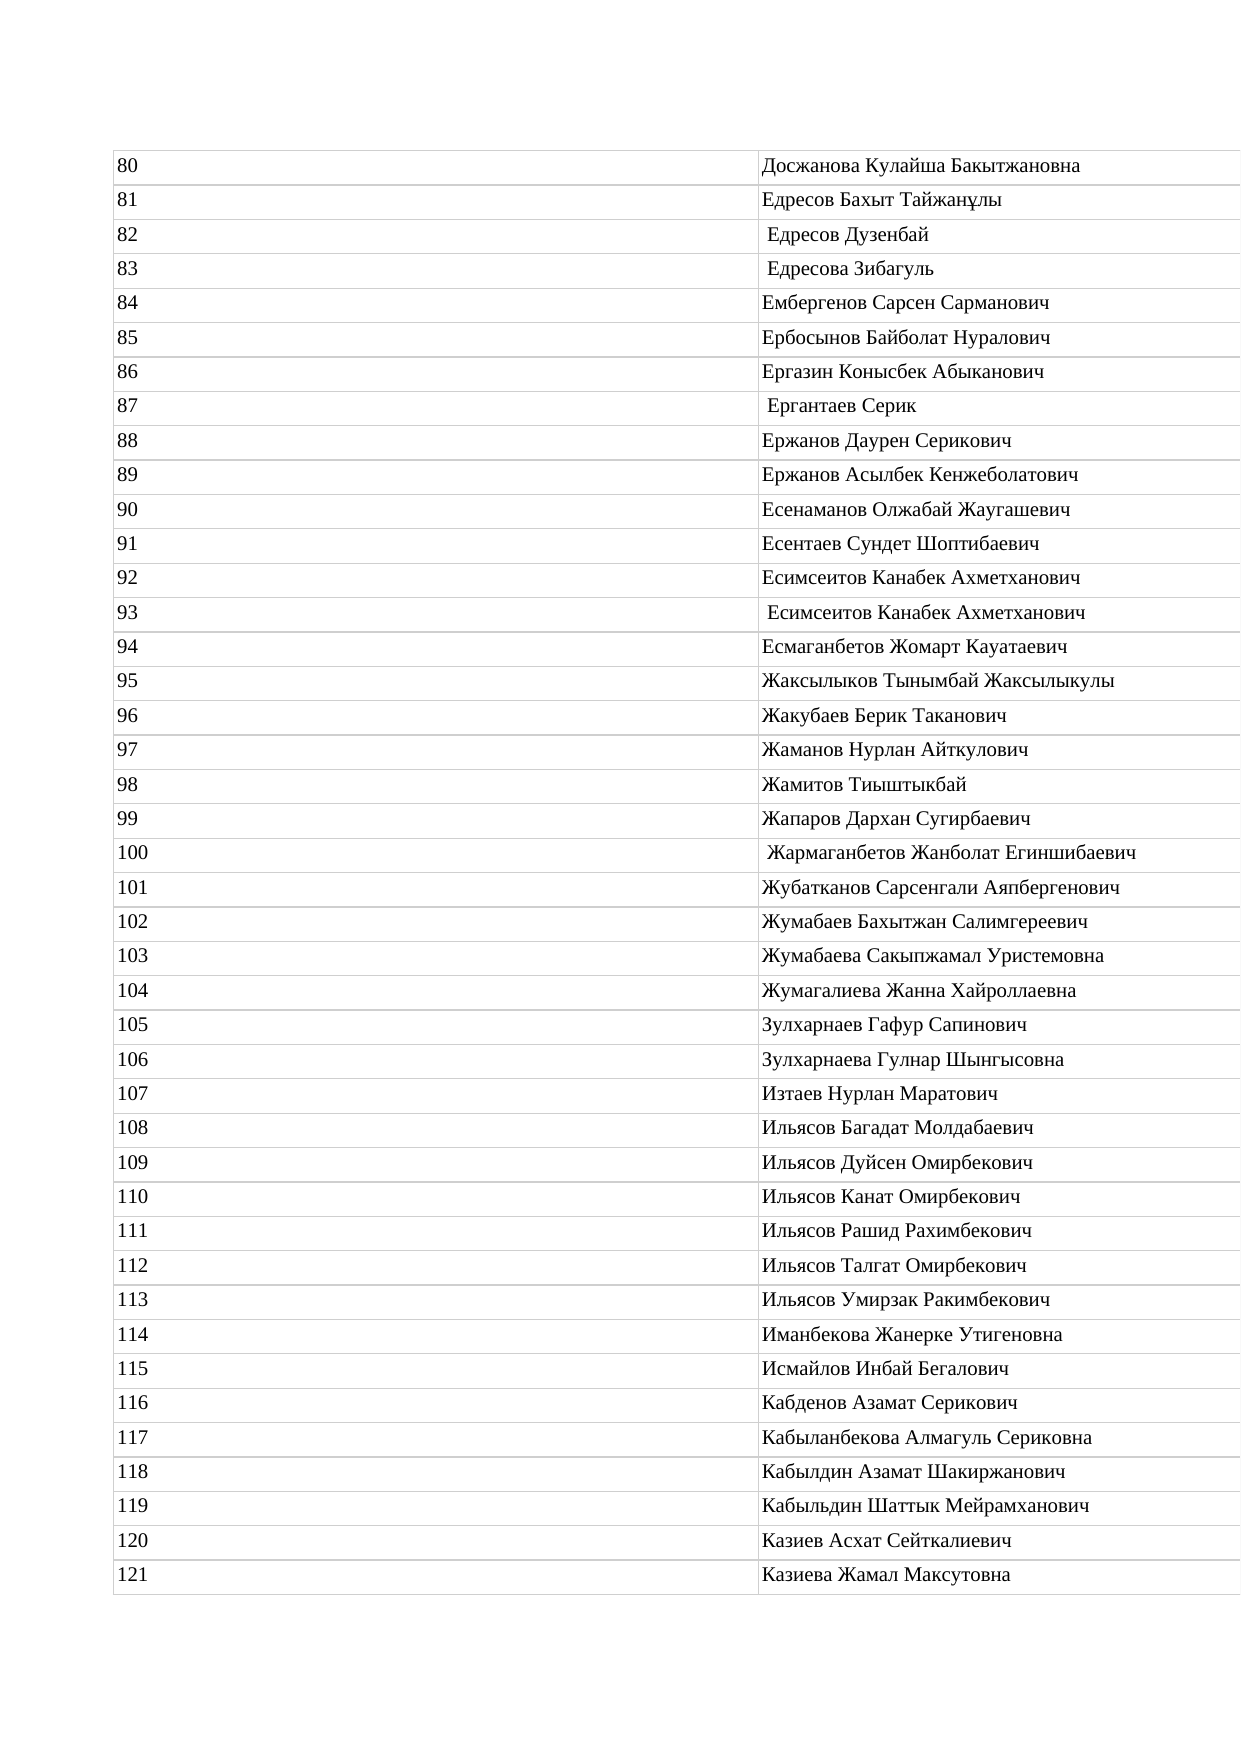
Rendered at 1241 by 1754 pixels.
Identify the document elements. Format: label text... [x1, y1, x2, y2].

table_cell 100 [114, 839, 758, 872]
table_cell Жубатканов Сарсенгали Аяпбергенович [759, 873, 1240, 906]
table_cell 94 [114, 633, 758, 666]
table_cell Жаксылыков Тынымбай Жаксылыкулы [759, 667, 1240, 700]
table_cell Казиев Асхат Сейткалиевич [759, 1526, 1240, 1559]
table_cell Жапаров Дархан Сугирбаевич [759, 804, 1240, 837]
table_cell Жаманов Нурлан Айткулович [759, 736, 1240, 769]
table_cell Едресов Дузенбай [759, 220, 1240, 253]
table_cell 101 [114, 873, 758, 906]
table_cell Есенаманов Олжабай Жаугашевич [759, 495, 1240, 528]
table_cell 87 [114, 392, 758, 425]
table_cell 120 [114, 1526, 758, 1559]
table_cell Зулхарнаев Гафур Сапинович [759, 1011, 1240, 1044]
table_cell 105 [114, 1011, 758, 1044]
table_cell Ильясов Канат Омирбекович [759, 1183, 1240, 1216]
table_cell Едресова Зибагуль [759, 254, 1240, 287]
table_cell 112 [114, 1251, 758, 1284]
table_cell Ильясов Дуйсен Омирбекович [759, 1148, 1240, 1181]
table_cell 107 [114, 1079, 758, 1112]
table_cell Кабыланбекова Алмагуль Сериковна [759, 1423, 1240, 1456]
table_cell Иманбекова Жанерке Утигеновна [759, 1320, 1240, 1353]
table_cell 102 [114, 908, 758, 941]
table_cell Жамитов Тиыштыкбай [759, 770, 1240, 803]
table_cell Изтаев Нурлан Маратович [759, 1079, 1240, 1112]
table_cell 114 [114, 1320, 758, 1353]
table_cell 110 [114, 1183, 758, 1216]
table_cell 119 [114, 1492, 758, 1525]
table_cell 89 [114, 461, 758, 494]
table_cell Кабылдин Азамат Шакиржанович [759, 1458, 1240, 1491]
table_cell Ергазин Конысбек Абыканович [759, 358, 1240, 391]
table_cell 99 [114, 804, 758, 837]
table_cell 82 [114, 220, 758, 253]
table_cell 80 [114, 151, 758, 184]
table_cell Жакубаев Берик Таканович [759, 701, 1240, 734]
table_cell Ильясов Багадат Молдабаевич [759, 1114, 1240, 1147]
table_cell 109 [114, 1148, 758, 1181]
table_cell Исмайлов Инбай Бегалович [759, 1354, 1240, 1387]
table_cell Жумабаева Сакыпжамал Уристемовна [759, 942, 1240, 975]
table_cell 93 [114, 598, 758, 631]
table_cell Ергантаев Серик [759, 392, 1240, 425]
table_cell 83 [114, 254, 758, 287]
table_cell Досжанова Кулайша Бакытжановна [759, 151, 1240, 184]
table_cell Ербосынов Байболат Нуралович [759, 323, 1240, 356]
table_cell Ильясов Талгат Омирбекович [759, 1251, 1240, 1284]
table_cell Ержанов Даурен Серикович [759, 426, 1240, 459]
table_cell 116 [114, 1389, 758, 1422]
table_cell Кабыльдин Шаттык Мейрамханович [759, 1492, 1240, 1525]
table_cell 90 [114, 495, 758, 528]
table_cell 81 [114, 186, 758, 219]
table_cell 85 [114, 323, 758, 356]
table_cell 108 [114, 1114, 758, 1147]
table_cell 106 [114, 1045, 758, 1078]
table_cell 95 [114, 667, 758, 700]
table_cell 92 [114, 564, 758, 597]
table_cell Зулхарнаева Гулнар Шынгысовна [759, 1045, 1240, 1078]
table_cell Едресов Бахыт Тайжанұлы [759, 186, 1240, 219]
table_cell Жармаганбетов Жанболат Егиншибаевич [759, 839, 1240, 872]
table_cell 103 [114, 942, 758, 975]
table_cell 121 [114, 1561, 758, 1594]
table_cell 111 [114, 1217, 758, 1250]
table_cell Ембергенов Сарсен Сарманович [759, 289, 1240, 322]
table_cell 117 [114, 1423, 758, 1456]
table_cell Кабденов Азамат Серикович [759, 1389, 1240, 1422]
table_cell 118 [114, 1458, 758, 1491]
table_cell Есимсеитов Канабек Ахметханович [759, 598, 1240, 631]
table_cell Есентаев Сундет Шоптибаевич [759, 529, 1240, 562]
table_cell Жумабаев Бахытжан Салимгереевич [759, 908, 1240, 941]
table_cell Ильясов Умирзак Ракимбекович [759, 1286, 1240, 1319]
table_cell Жумагалиева Жанна Хайроллаевна [759, 976, 1240, 1009]
table_cell Казиева Жамал Максутовна [759, 1561, 1240, 1594]
table_cell 113 [114, 1286, 758, 1319]
table_cell 115 [114, 1354, 758, 1387]
table_cell 88 [114, 426, 758, 459]
table_cell 97 [114, 736, 758, 769]
table_cell 84 [114, 289, 758, 322]
table_cell Ильясов Рашид Рахимбекович [759, 1217, 1240, 1250]
table_cell 96 [114, 701, 758, 734]
table_cell 98 [114, 770, 758, 803]
table_cell Есмаганбетов Жомарт Кауатаевич [759, 633, 1240, 666]
table_cell Ержанов Асылбек Кенжеболатович [759, 461, 1240, 494]
table_cell Есимсеитов Канабек Ахметханович [759, 564, 1240, 597]
table_cell 91 [114, 529, 758, 562]
table_cell 104 [114, 976, 758, 1009]
table_cell 86 [114, 358, 758, 391]
